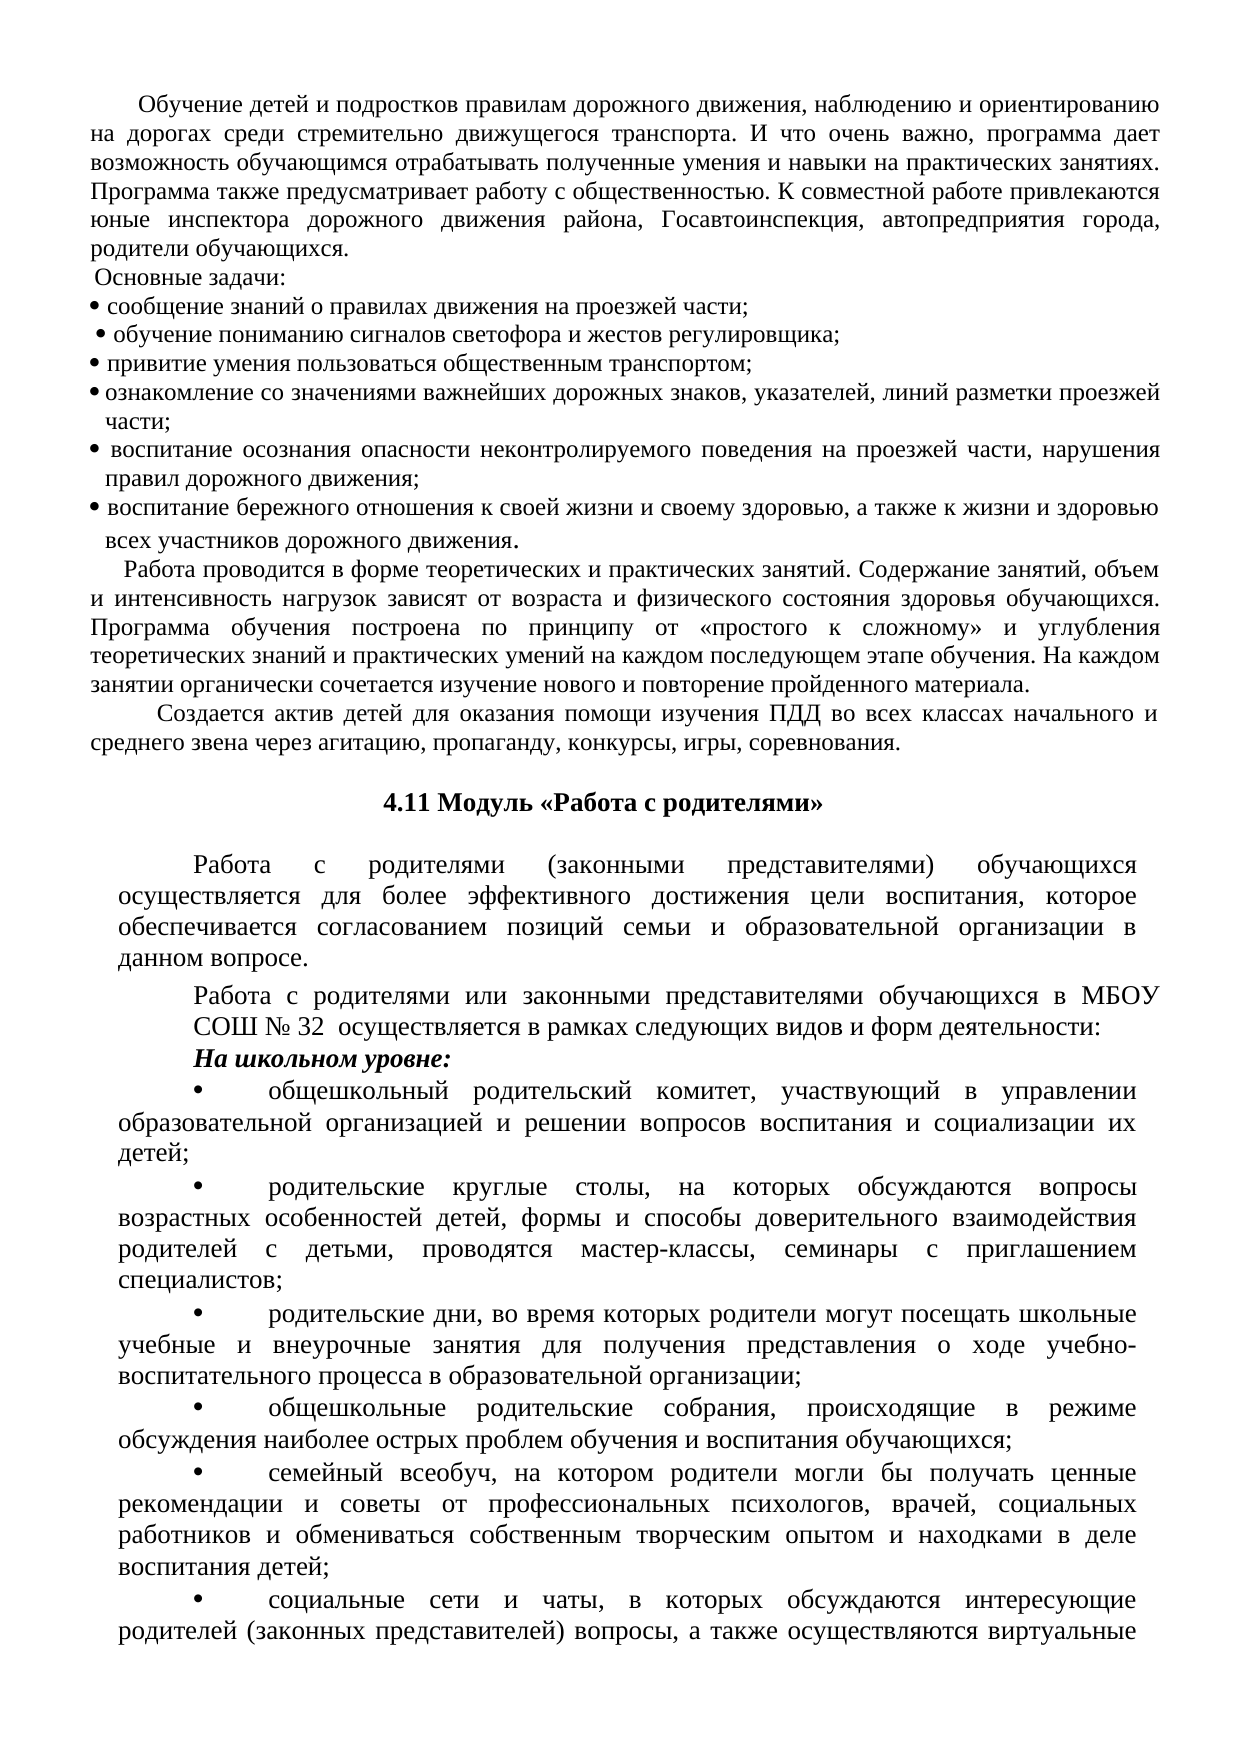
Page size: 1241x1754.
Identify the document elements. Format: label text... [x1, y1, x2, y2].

text Работа с родителями или законными представителями обучающихся в МБОУ СОШ № 32 осуществляется в рамках следующих видов и форм деятельности: [193, 980, 1161, 1042]
text Создается актив детей для оказания помощи изучения ПДД во всех классах начального и среднего звена через агитацию, пропаганду, конкурсы, игры, соревнования. [46, 698, 1161, 756]
text привитие умения пользоваться общественным транспортом; [90, 348, 1161, 377]
list общешкольный родительский комитет, участвующий в управлении образовательной организацией и решении вопросов воспитания и социализации их детей; [118, 1073, 1138, 1168]
list семейный всеобуч, на котором родители могли бы получать ценные рекомендации и советы от профессиональных психологов, врачей, социальных работников и обмениваться собственным творческим опытом и находками в деле воспитания детей; [118, 1454, 1138, 1581]
text Работа с родителями (законными представителями) обучающихся осуществляется для более эффективного достижения цели воспитания, которое обеспечивается согласованием позиций семьи и образовательной организации в данном вопросе. [118, 848, 1138, 973]
text Основные задачи: [75, 262, 1161, 291]
text Работа проводится в форме теоретических и практических занятий. Содержание занятий, объем и интенсивность нагрузок зависят от возраста и физического состояния здоровья обучающихся. Программа обучения построена по принципу от «простого к сложному» и углубления теоретических знаний и практических умений на каждом последующем этапе обучения. На каждом занятии органически сочетается изучение нового и повторение пройденного материала. [46, 554, 1161, 698]
list общешкольные родительские собрания, происходящие в режиме обсуждения наиболее острых проблем обучения и воспитания обучающихся; [118, 1390, 1137, 1454]
text На школьном уровне: [193, 1042, 1161, 1073]
list ознакомление со значениями важнейших дорожных знаков, указателей, линий разметки проезжей части; [90, 377, 1161, 434]
list родительские круглые столы, на которых обсуждаются вопросы возрастных особенностей детей, формы и способы доверительного взаимодействия родителей с детьми, проводятся мастер-классы, семинары с приглашением специалистов; [118, 1168, 1138, 1294]
text воспитание осознания опасности неконтролируемого поведения на проезжей части, нарушения правил дорожного движения; [90, 434, 1161, 492]
text воспитание бережного отношения к своей жизни и своему здоровью, а также к жизни и здоровью всех участников дорожного движения. [90, 492, 1161, 554]
text обучение пониманию сигналов светофора и жестов регулировщика; [90, 319, 1161, 348]
subtitle 4.11 Модуль «Работа с родителями» [46, 786, 1161, 817]
text сообщение знаний о правилах движения на проезжей части; [90, 291, 1161, 319]
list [118, 1581, 1138, 1646]
text Обучение детей и подростков правилам дорожного движения, наблюдению и ориентированию на дорогах среди стремительно движущегося транспорта. И что очень важно, программа дает возможность обучающимся отрабатывать полученные умения и навыки на практических занятиях. Программа также предусматривает работу с общественностью. К совместной работе привлекаются юные инспектора дорожного движения района, Госавтоинспекция, автопредприятия города, родители обучающихся. [75, 89, 1161, 262]
